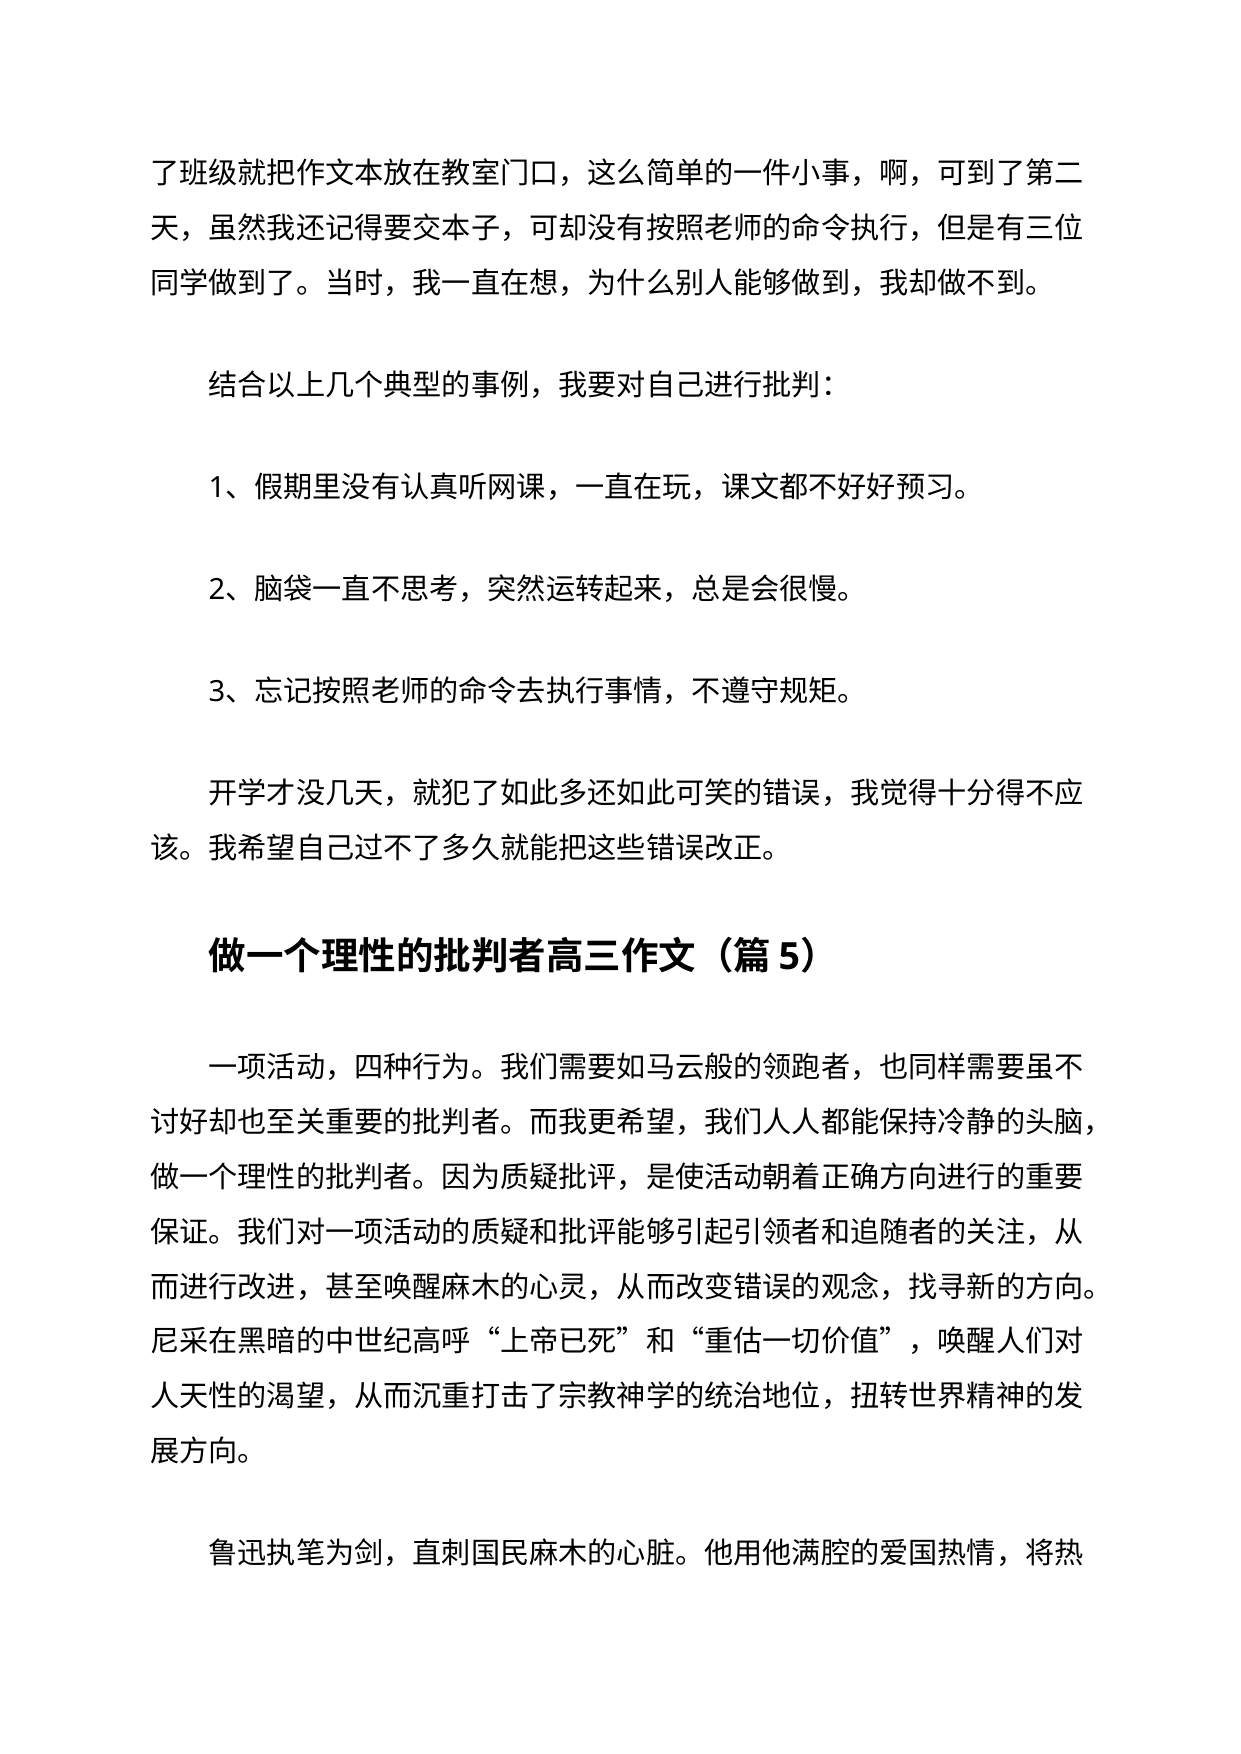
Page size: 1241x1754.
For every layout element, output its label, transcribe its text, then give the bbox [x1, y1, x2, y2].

text 1、假期里没有认真听网课，一直在玩，课文都不好好预习。 [150, 463, 1090, 506]
text 3、忘记按照老师的命令去执行事情，不遵守规矩。 [150, 667, 1090, 710]
text 一项活动，四种行为。我们需要如马云般的领跑者，也同样需要虽不讨好却也至关重要的批判者。而我更希望，我们人人都能保持冷静的头脑，做一个理性的批判者。因为质疑批评，是使活动朝着正确方向进行的重要保证。我们对一项活动的质疑和批评能够引起引领者和追随者的关注，从而进行改进，甚至唤醒麻木的心灵，从而改变错误的观念，找寻新的方向。尼采在黑暗的中世纪高呼“上帝已死”和“重估一切价值”，唤醒人们对人天性的渴望，从而沉重打击了宗教神学的统治地位，扭转世界精神的发展方向。 [150, 1043, 1090, 1470]
text 做一个理性的批判者高三作文（篇5） [150, 926, 1090, 980]
text 2、脑袋一直不思考，突然运转起来，总是会很慢。 [150, 565, 1090, 608]
text 结合以上几个典型的事例，我要对自己进行批判： [150, 362, 1090, 404]
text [150, 150, 1090, 302]
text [150, 1529, 1090, 1572]
text 开学才没几天，就犯了如此多还如此可笑的错误，我觉得十分得不应该。我希望自己过不了多久就能把这些错误改正。 [150, 769, 1090, 866]
